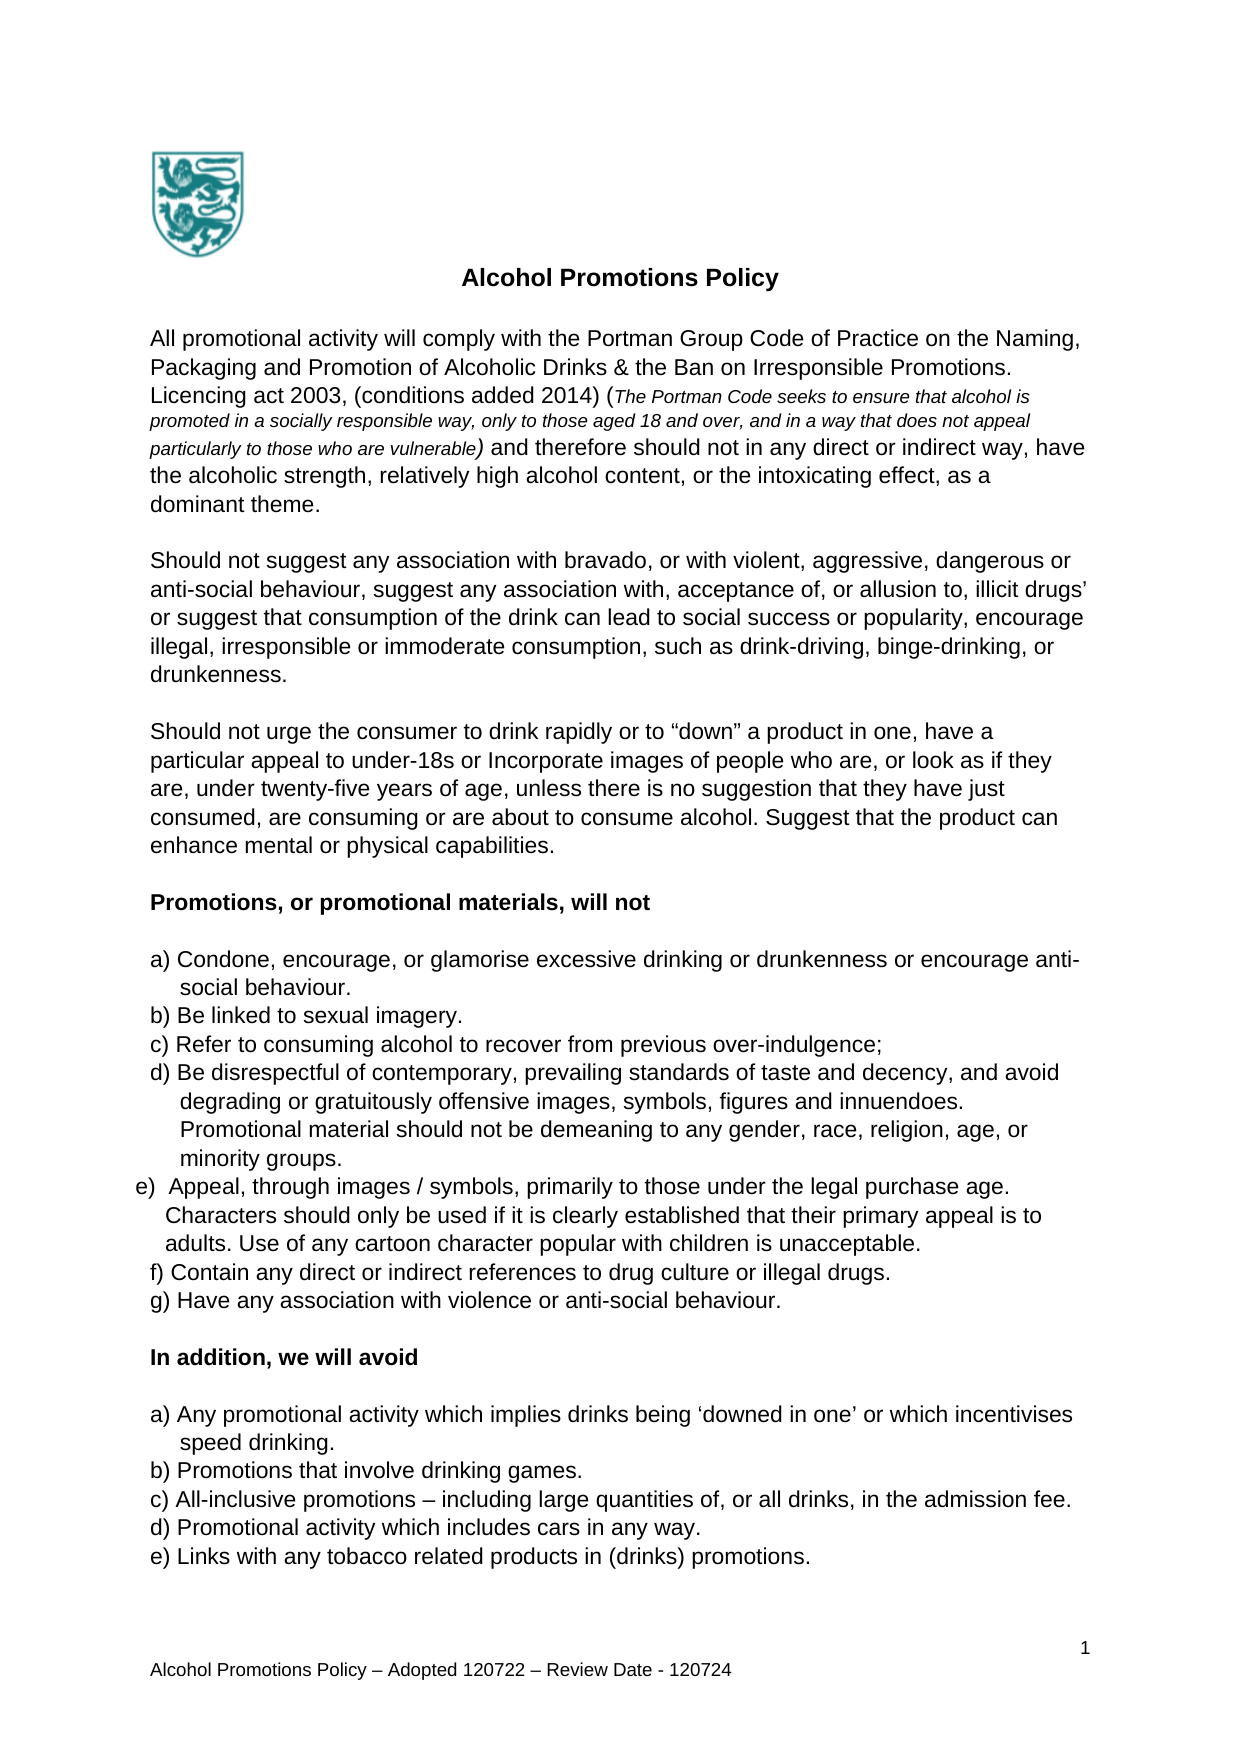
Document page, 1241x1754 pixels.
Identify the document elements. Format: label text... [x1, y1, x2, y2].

text b) Promotions that involve drinking games. [150, 1457, 1090, 1484]
text All promotional activity will comply with the Portman Group Code of Practice on the Naming, Packaging and Promotion of Alcoholic Drinks & the Ban on Irresponsible Promotions. Licencing act 2003, (conditions added 2014) (The Portman Code seeks to ensure that alcohol is promoted in a socially responsible way, only to those aged 18 and over, and in a way that does not appeal particularly to those who are vulnerable) and therefore should not in any direct or indirect way, have the alcoholic strength, relatively high alcohol content, or the intoxicating effect, as a dominant theme. [150, 325, 1090, 517]
picture [150, 150, 246, 261]
text f) Contain any direct or indirect references to drug culture or illegal drugs. [150, 1258, 1090, 1285]
text e) Appeal, through images / symbols, primarily to those under the legal purchase age. Characters should only be used if it is clearly established that their primary appeal is to adults. Use of any cartoon character popular with children is unacceptable. [135, 1173, 1090, 1256]
text Alcohol Promotions Policy [150, 263, 1090, 292]
text c) Refer to consuming alcohol to recover from previous over-indulgence; [150, 1031, 1090, 1057]
text g) Have any association with violence or anti-social behaviour. [150, 1287, 1090, 1313]
text e) Links with any tobacco related products in (drinks) promotions. [150, 1543, 1090, 1569]
text d) Be disrespectful of contemporary, prevailing standards of taste and decency, and avoid degrading or gratuitously offensive images, symbols, figures and innuendoes. Promotional material should not be demeaning to any gender, race, religion, age, or minority groups. [150, 1059, 1090, 1171]
text a) Any promotional activity which implies drinks being ‘downed in one’ or which incentivises speed drinking. [150, 1401, 1090, 1455]
text In addition, we will avoid [150, 1344, 1090, 1370]
text Should not urge the consumer to drink rapidly or to “down” a product in one, have a particular appeal to under-18s or Incorporate images of people who are, or look as if they are, under twenty-five years of age, unless there is no suggestion that they have just consumed, are consuming or are about to consume alcohol. Suggest that the product can enhance mental or physical capabilities. [150, 718, 1090, 858]
text b) Be linked to sexual imagery. [150, 1002, 1090, 1029]
text Promotions, or promotional materials, will not [150, 889, 1090, 915]
text a) Condone, encourage, or glamorise excessive drinking or drunkenness or encourage anti-social behaviour. [150, 946, 1090, 1000]
text Should not suggest any association with bravado, or with violent, aggressive, dangerous or anti-social behaviour, suggest any association with, acceptance of, or allusion to, illicit drugs’ or suggest that consumption of the drink can lead to social success or popularity, encourage illegal, irresponsible or immoderate consumption, such as drink-driving, binge-drinking, or drunkenness. [150, 547, 1090, 688]
text c) All-inclusive promotions – including large quantities of, or all drinks, in the admission fee. d) Promotional activity which includes cars in any way. [150, 1486, 1090, 1541]
